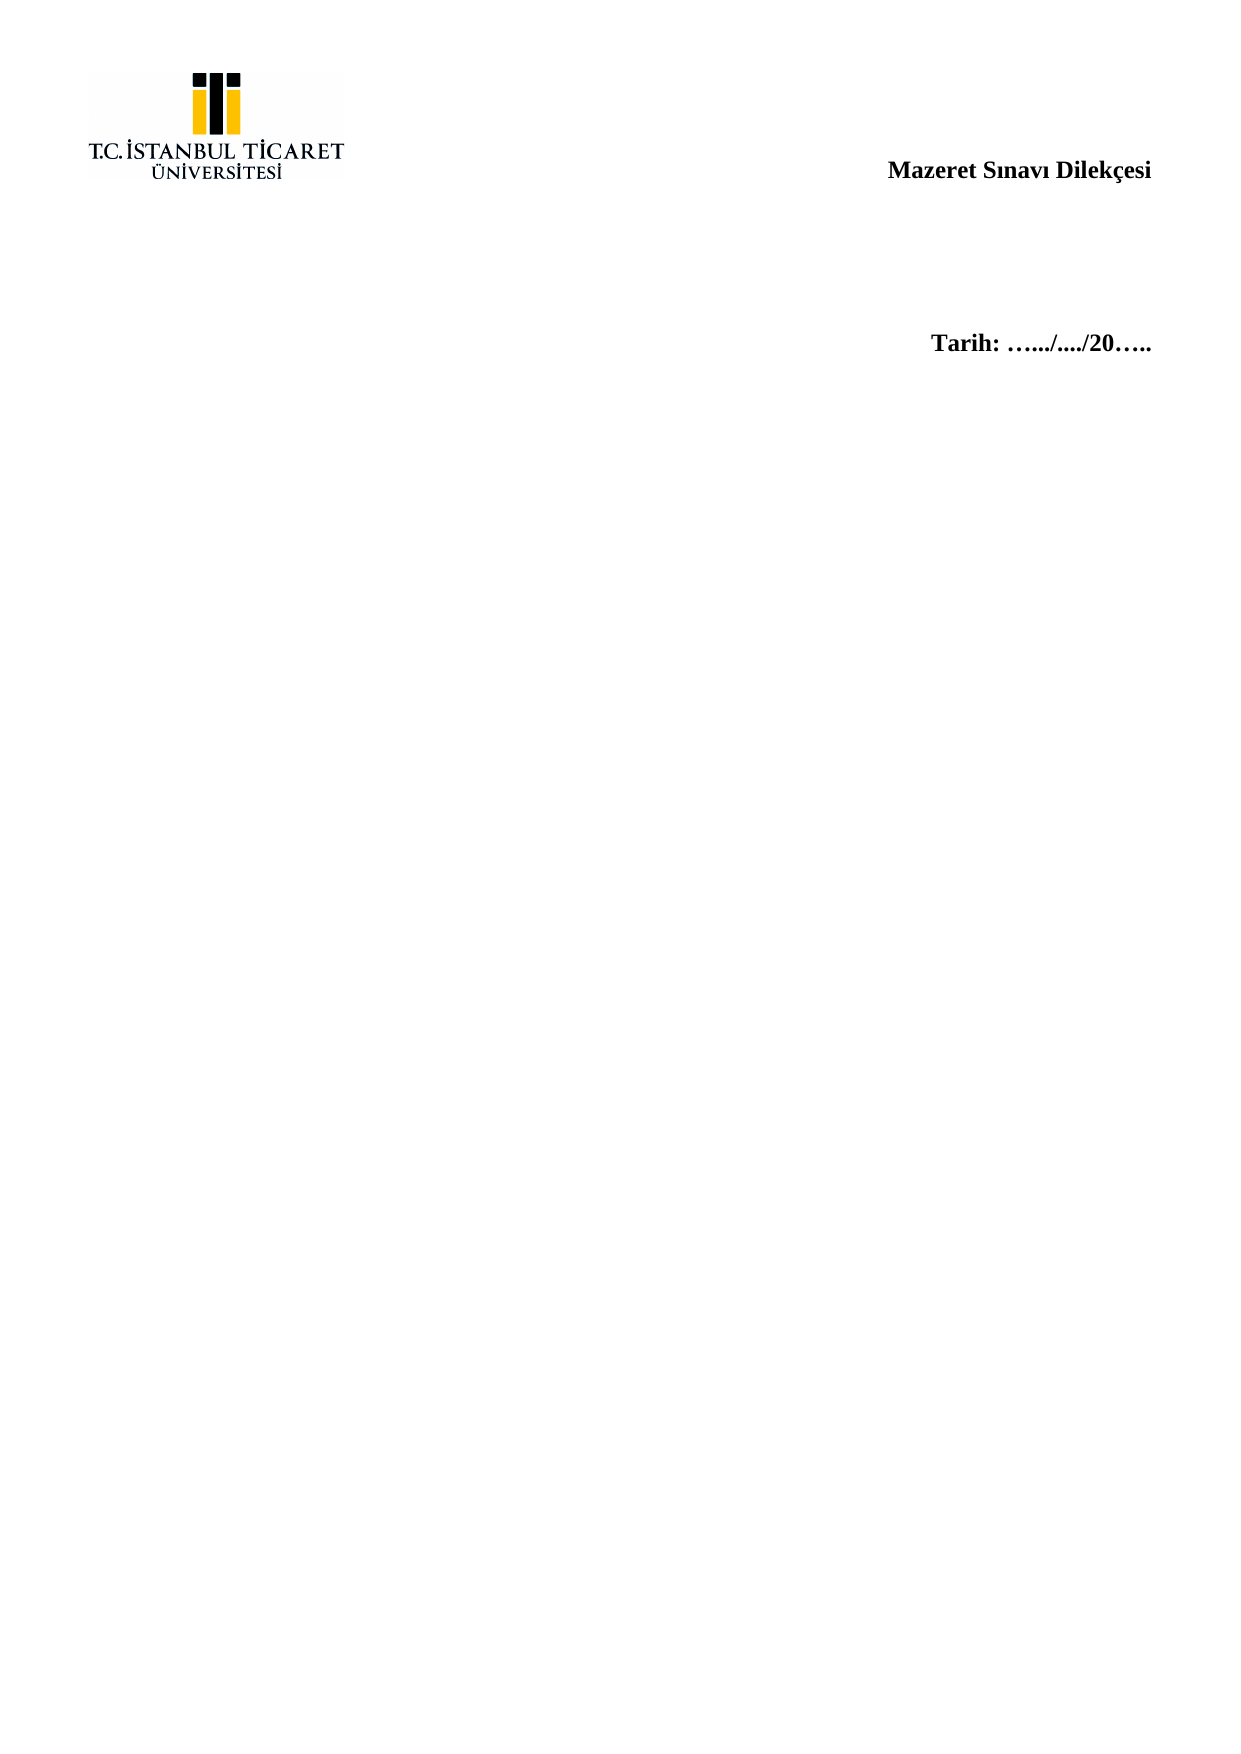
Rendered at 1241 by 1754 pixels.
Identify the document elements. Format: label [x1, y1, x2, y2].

picture [88, 73, 345, 179]
